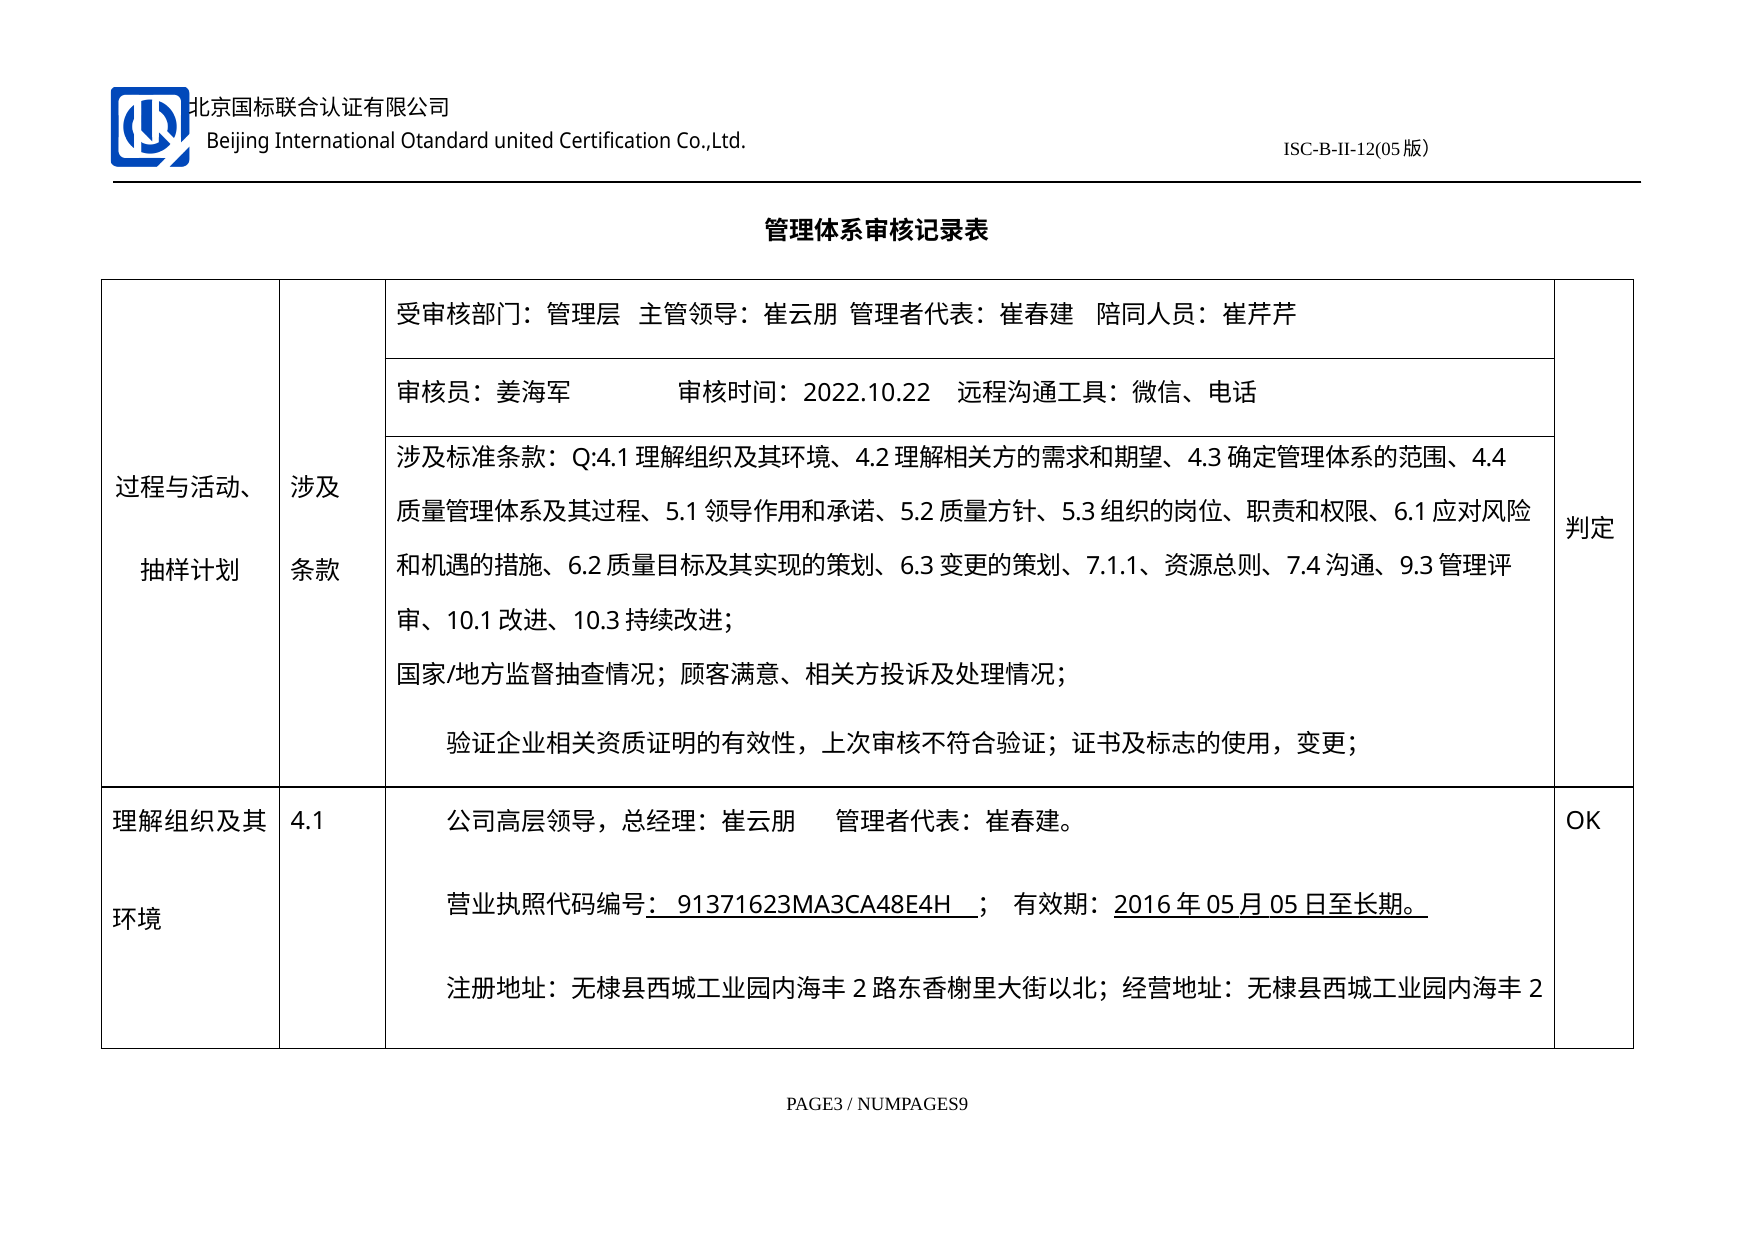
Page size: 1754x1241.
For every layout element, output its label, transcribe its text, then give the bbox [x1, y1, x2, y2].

table_header 判定 [1555, 280, 1633, 786]
table_cell OK [1555, 788, 1633, 1047]
table_header 涉及 条款 [280, 280, 385, 786]
table_cell 理解组织及其环境 [102, 788, 279, 1047]
table_header 过程与活动、 抽样计划 [102, 280, 279, 786]
table_cell 4.1 [280, 788, 385, 1047]
table_header 受审核部门：管理层 主管领导：崔云朋 管理者代表：崔春建 陪同人员：崔芹芹 [386, 280, 1554, 357]
text 管理体系审核记录表 [112, 196, 1641, 261]
table_cell 审核员：姜海军 审核时间：2022.10.22 远程沟通工具：微信、电话 [386, 359, 1554, 436]
table_cell 涉及标准条款：Q:4.1理解组织及其环境、4.2理解相关方的需求和期望、4.3 确定管理体系的范围、4.4质量管理体系及其过程、5.1领导作用和承诺、5.2质量方针、5.3组织的岗位、职责和权限、6.1应对风险和机遇的措施、6.2质量目标及其实现的策划、6.3变更的策划、7.1.1、资源总则、7.4沟通、9.3管理评审、10.1改进、10.3持续改进； 国家/地方监督抽查情况；顾客满意、相关方投诉及处理情况； 验证企业相关资质证明的有效性，上次审核不符合验证；证书及标志的使用，变更； [386, 437, 1554, 786]
picture [110, 87, 190, 167]
